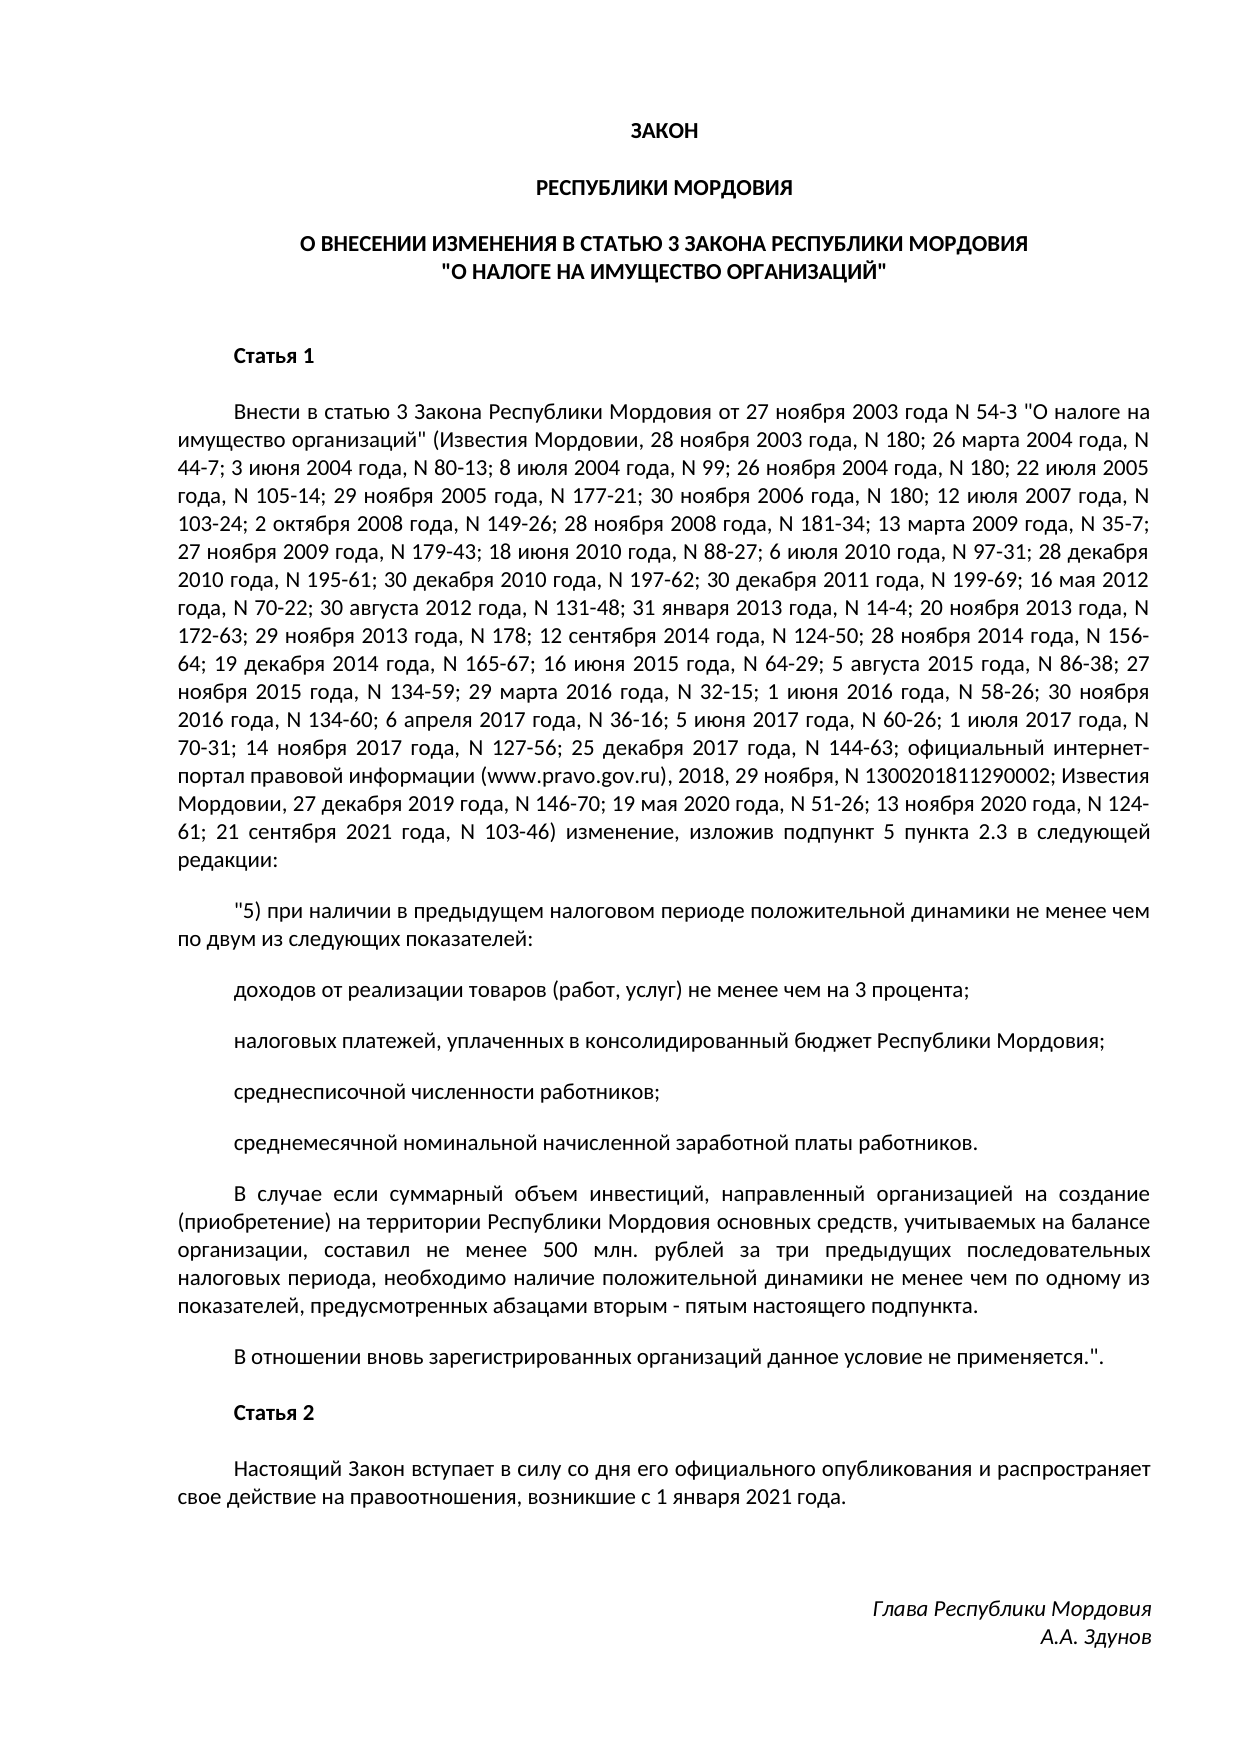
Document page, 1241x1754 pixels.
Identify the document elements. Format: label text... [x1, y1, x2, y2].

text В случае если суммарный объем инвестиций, направленный организацией на создание (приобретение) на территории Республики Мордовия основных средств, учитываемых на балансе организации, составил не менее 500 млн. рублей за три предыдущих последовательных налоговых периода, необходимо наличие положительной динамики не менее чем по одному из показателей, предусмотренных абзацами вторым - пятым настоящего подпункта. [177, 1179, 1152, 1319]
title РЕСПУБЛИКИ МОРДОВИЯ [177, 173, 1152, 201]
title О ВНЕСЕНИИ ИЗМЕНЕНИЯ В СТАТЬЮ 3 ЗАКОНА РЕСПУБЛИКИ МОРДОВИЯ [177, 229, 1152, 257]
text Настоящий Закон вступает в силу со дня его официального опубликования и распространяет свое действие на правоотношения, возникшие с 1 января 2021 года. [177, 1454, 1152, 1510]
title "О НАЛОГЕ НА ИМУЩЕСТВО ОРГАНИЗАЦИЙ" [177, 257, 1152, 285]
text Внести в статью 3 Закона Республики Мордовия от 27 ноября 2003 года N 54-З "О налоге на имущество организаций" (Известия Мордовии, 28 ноября 2003 года, N 180; 26 марта 2004 года, N 44-7; 3 июня 2004 года, N 80-13; 8 июля 2004 года, N 99; 26 ноября 2004 года, N 180; 22 июля 2005 года, N 105-14; 29 ноября 2005 года, N 177-21; 30 ноября 2006 года, N 180; 12 июля 2007 года, N 103-24; 2 октября 2008 года, N 149-26; 28 ноября 2008 года, N 181-34; 13 марта 2009 года, N 35-7; 27 ноября 2009 года, N 179-43; 18 июня 2010 года, N 88-27; 6 июля 2010 года, N 97-31; 28 декабря 2010 года, N 195-61; 30 декабря 2010 года, N 197-62; 30 декабря 2011 года, N 199-69; 16 мая 2012 года, N 70-22; 30 августа 2012 года, N 131-48; 31 января 2013 года, N 14-4; 20 ноября 2013 года, N 172-63; 29 ноября 2013 года, N 178; 12 сентября 2014 года, N 124-50; 28 ноября 2014 года, N 156-64; 19 декабря 2014 года, N 165-67; 16 июня 2015 года, N 64-29; 5 августа 2015 года, N 86-38; 27 ноября 2015 года, N 134-59; 29 марта 2016 года, N 32-15; 1 июня 2016 года, N 58-26; 30 ноября 2016 года, N 134-60; 6 апреля 2017 года, N 36-16; 5 июня 2017 года, N 60-26; 1 июля 2017 года, N 70-31; 14 ноября 2017 года, N 127-56; 25 декабря 2017 года, N 144-63; официальный интернет-портал правовой информации (www.pravo.gov.ru), 2018, 29 ноября, N 1300201811290002; Известия Мордовии, 27 декабря 2019 года, N 146-70; 19 мая 2020 года, N 51-26; 13 ноября 2020 года, N 124-61; 21 сентября 2021 года, N 103-46) изменение, изложив подпункт 5 пункта 2.3 в следующей редакции: [177, 397, 1152, 873]
text среднесписочной численности работников; [177, 1077, 1152, 1105]
text В отношении вновь зарегистрированных организаций данное условие не применяется.". [177, 1342, 1152, 1370]
title Статья 1 [177, 341, 1152, 369]
text Глава Республики Мордовия [177, 1594, 1152, 1622]
title Статья 2 [177, 1398, 1152, 1426]
text А.А. Здунов [177, 1622, 1152, 1650]
text "5) при наличии в предыдущем налоговом периоде положительной динамики не менее чем по двум из следующих показателей: [177, 896, 1152, 952]
text среднемесячной номинальной начисленной заработной платы работников. [177, 1128, 1152, 1156]
text доходов от реализации товаров (работ, услуг) не менее чем на 3 процента; [177, 975, 1152, 1003]
text налоговых платежей, уплаченных в консолидированный бюджет Республики Мордовия; [177, 1026, 1152, 1054]
title ЗАКОН [177, 117, 1152, 145]
